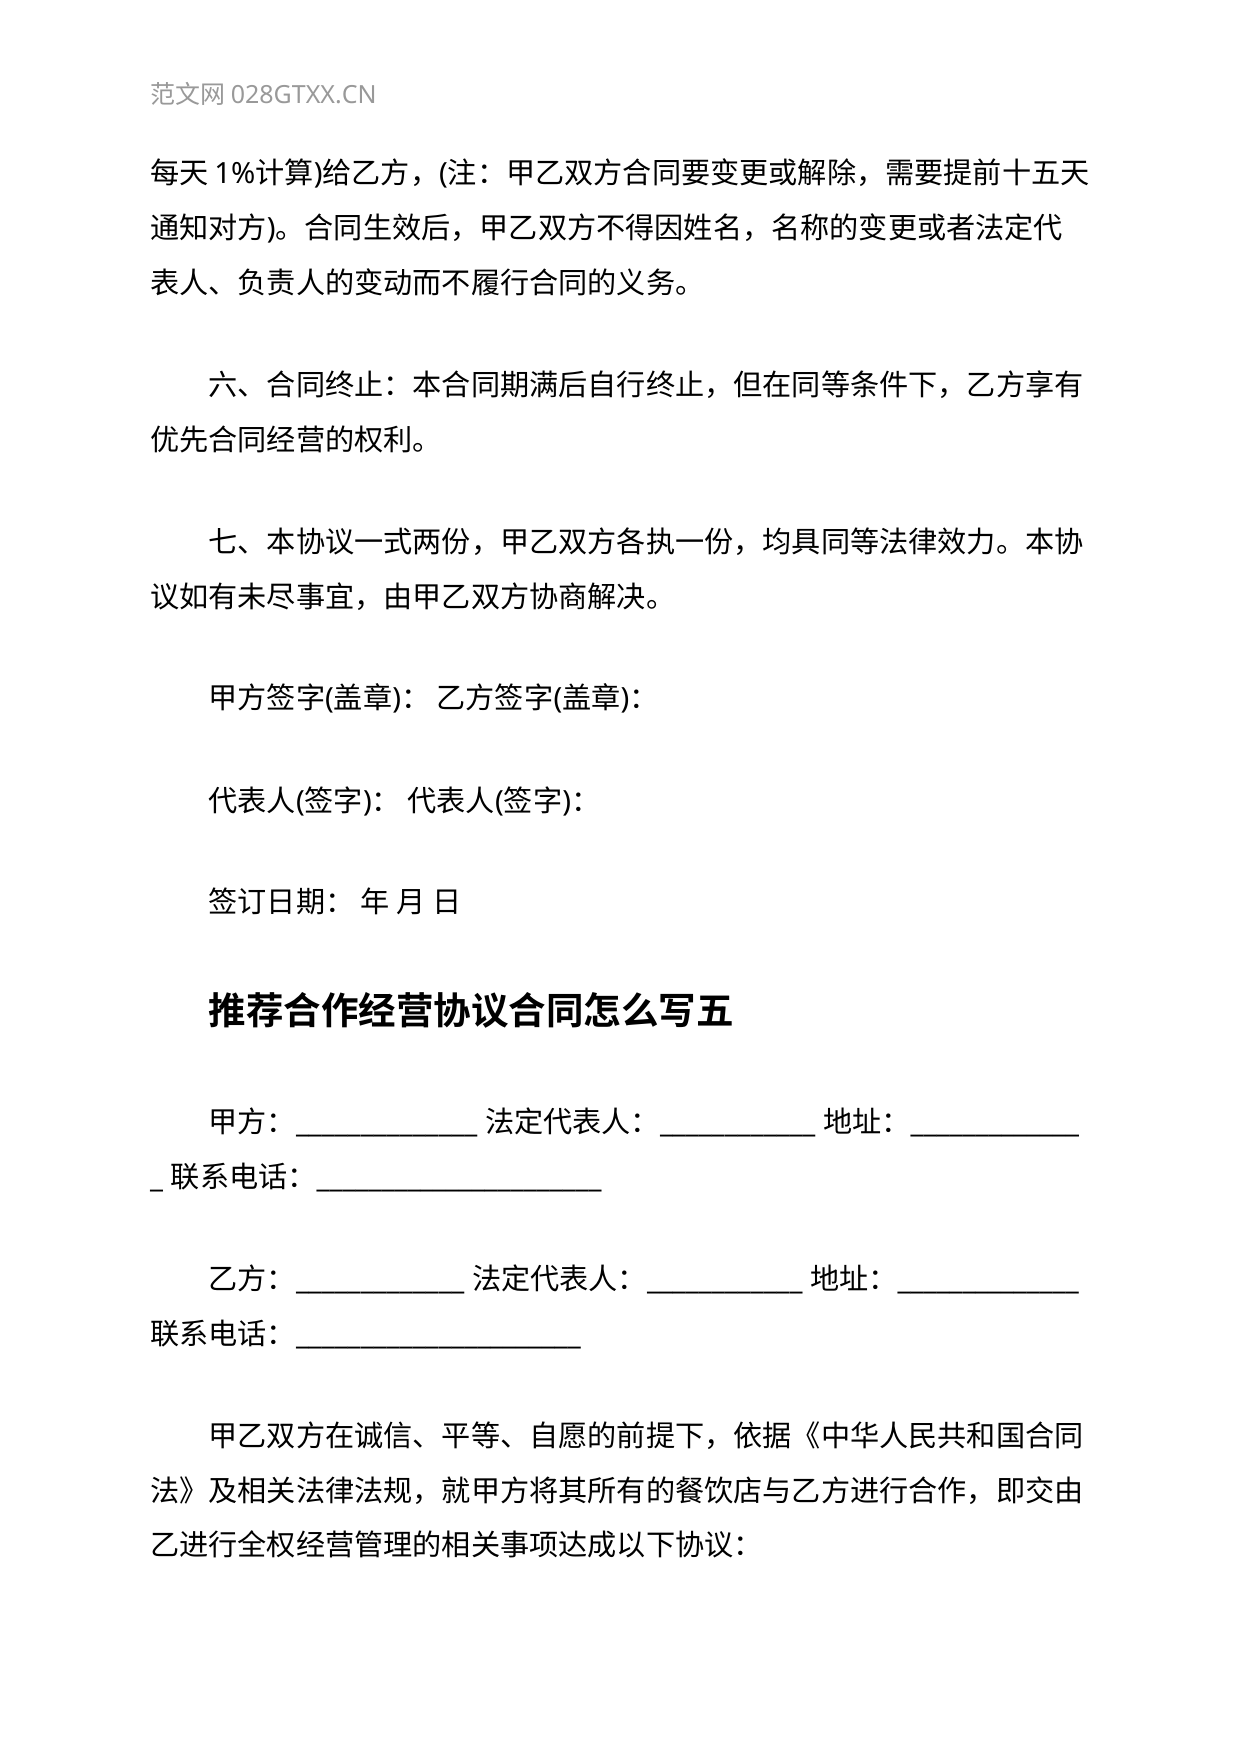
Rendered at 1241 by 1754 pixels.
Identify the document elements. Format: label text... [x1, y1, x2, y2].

text 甲方：______________ 法定代表人：____________ 地址：______________ 联系电话：______________________ [150, 1098, 1090, 1196]
text 代表人(签字)： 代表人(签字)： [150, 777, 1090, 819]
text 签订日期： 年 月 日 [150, 879, 1090, 921]
text 六、合同终止：本合同期满后自行终止，但在同等条件下，乙方享有优先合同经营的权利。 [150, 362, 1090, 459]
text 甲乙双方在诚信、平等、自愿的前提下，依据《中华人民共和国合同法》及相关法律法规，就甲方将其所有的餐饮店与乙方进行合作，即交由乙进行全权经营管理的相关事项达成以下协议： [150, 1412, 1090, 1564]
text 推荐合作经营协议合同怎么写五 [150, 981, 1090, 1035]
text 乙方：_____________ 法定代表人：____________ 地址：______________ 联系电话：______________________ [150, 1255, 1090, 1353]
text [150, 150, 1090, 302]
text 甲方签字(盖章)： 乙方签字(盖章)： [150, 675, 1090, 717]
text 七、本协议一式两份，甲乙双方各执一份，均具同等法律效力。本协议如有未尽事宜，由甲乙双方协商解决。 [150, 518, 1090, 616]
